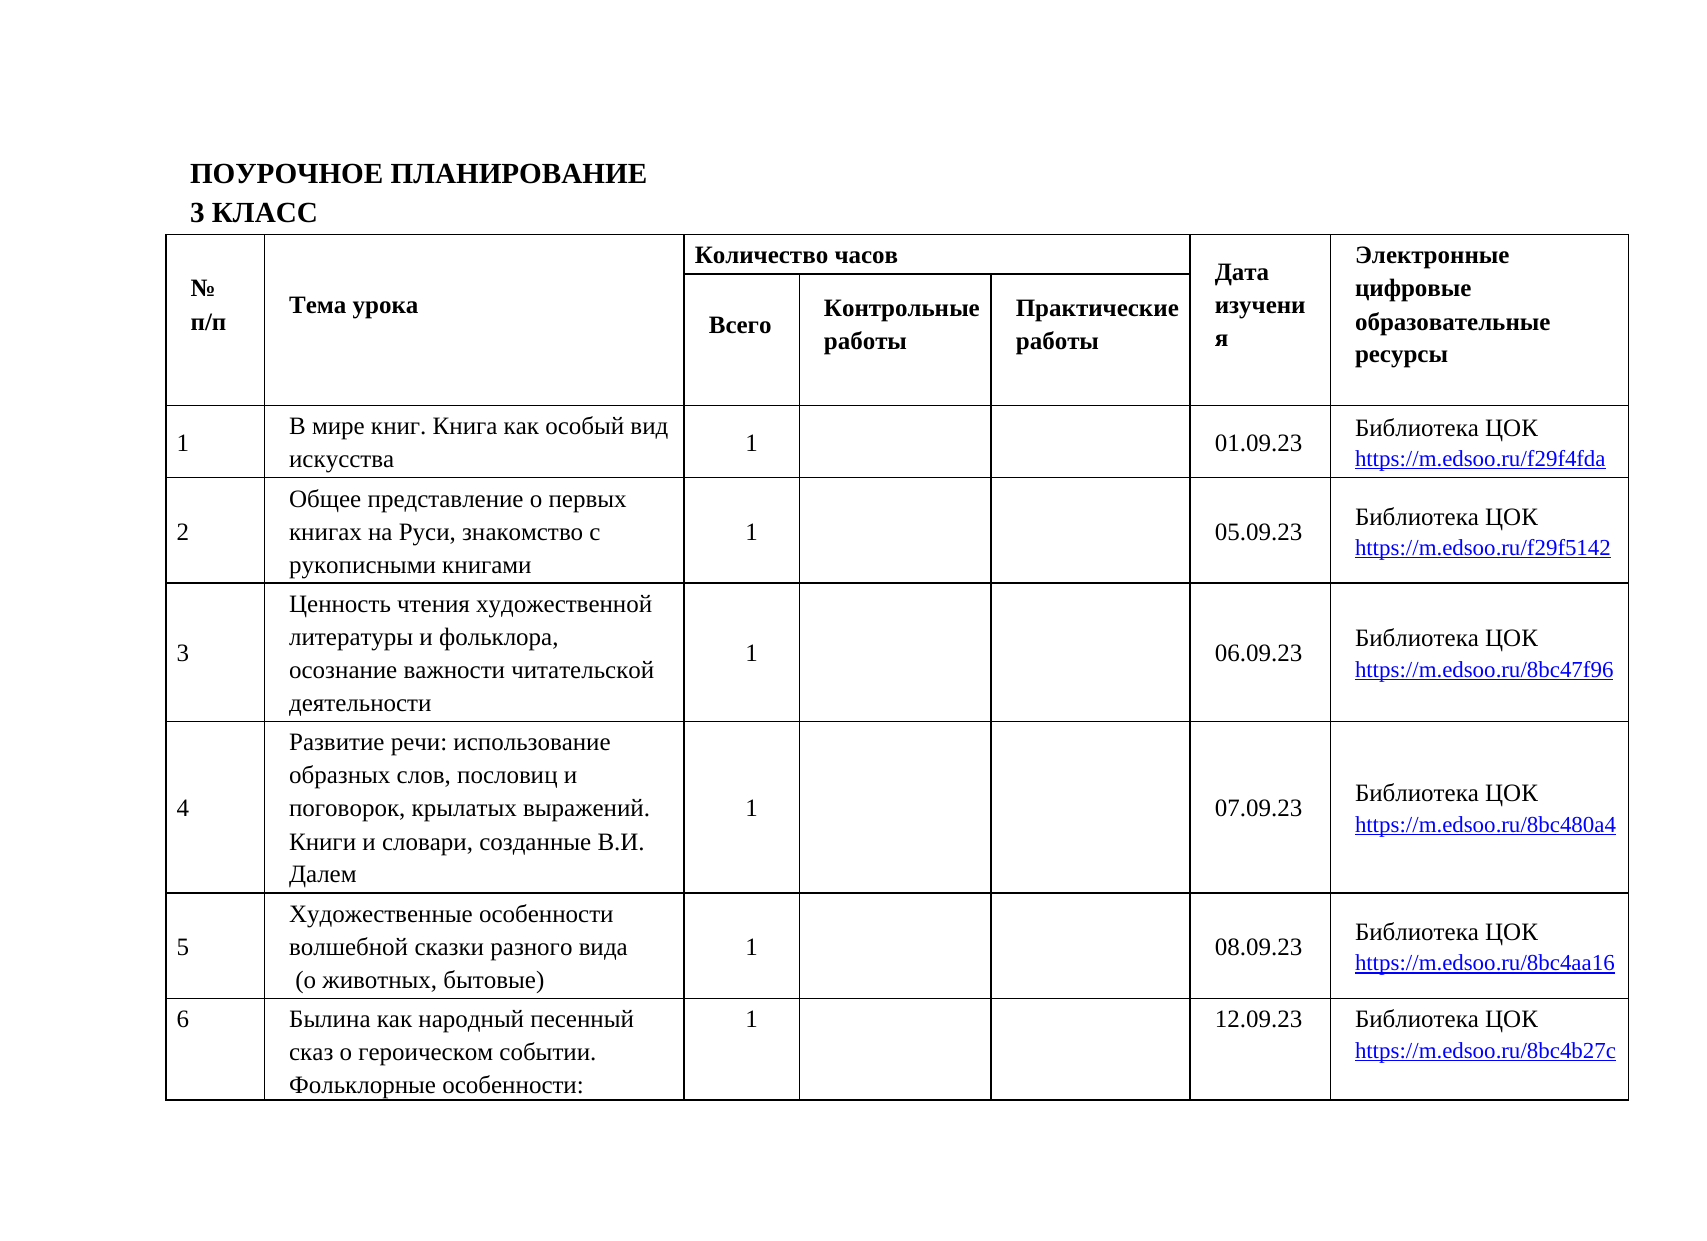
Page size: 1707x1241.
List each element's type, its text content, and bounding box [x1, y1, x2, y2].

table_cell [1331, 999, 1628, 1099]
table_cell 1 [685, 722, 799, 892]
table_cell Библиотека ЦОК https://m.edsoo.ru/8bc47f96 [1331, 584, 1628, 721]
table_cell 5 [167, 894, 264, 998]
table_cell Развитие речи: использование образных слов, пословиц и поговорок, крылатых выражений. Книги и словари, созданные В.И. Далем [265, 722, 683, 892]
table_cell Всего [685, 275, 799, 404]
table_cell Библиотека ЦОК https://m.edsoo.ru/f29f5142 [1331, 478, 1628, 582]
table_cell Общее представление о первых книгах на Руси, знакомство с рукописными книгами [265, 478, 683, 582]
table_cell 1 [685, 999, 799, 1099]
table_header Электронные цифровые образовательные ресурсы [1331, 235, 1628, 404]
table_cell [800, 478, 990, 582]
table_cell Библиотека ЦОК https://m.edsoo.ru/f29f4fda [1331, 406, 1628, 477]
table_cell 12.09.23 [1191, 999, 1330, 1099]
table_cell Ценность чтения художественной литературы и фольклора, осознание важности читательской деятельности [265, 584, 683, 721]
table_cell [992, 999, 1189, 1099]
table_header № п/п [167, 235, 264, 404]
table_cell 3 [167, 584, 264, 721]
table_cell 06.09.23 [1191, 584, 1330, 721]
table_cell [800, 999, 990, 1099]
table_cell [992, 894, 1189, 998]
table_cell Библиотека ЦОК https://m.edsoo.ru/8bc4aa16 [1331, 894, 1628, 998]
table_cell 08.09.23 [1191, 894, 1330, 998]
table_header Тема урока [265, 235, 683, 404]
table_cell 6 [167, 999, 264, 1099]
text ПОУРОЧНОЕ ПЛАНИРОВАНИЕ [190, 157, 1618, 190]
table_header Дата изучения [1191, 235, 1330, 404]
table_cell [992, 406, 1189, 477]
table_cell Библиотека ЦОК https://m.edsoo.ru/8bc480a4 [1331, 722, 1628, 892]
table_cell [800, 406, 990, 477]
table_cell 2 [167, 478, 264, 582]
text 3 КЛАСС [190, 195, 1618, 229]
table_cell [800, 894, 990, 998]
table_cell 4 [167, 722, 264, 892]
table_cell [992, 478, 1189, 582]
table_cell В мире книг. Книга как особый вид искусства [265, 406, 683, 477]
table_cell [992, 584, 1189, 721]
table_cell Практические работы [992, 275, 1189, 404]
table_cell [800, 584, 990, 721]
table_cell 1 [685, 584, 799, 721]
table_cell 1 [685, 894, 799, 998]
table_cell [992, 722, 1189, 892]
table_cell [800, 722, 990, 892]
table_cell 1 [685, 478, 799, 582]
table_cell Контрольные работы [800, 275, 990, 404]
table_cell 1 [167, 406, 264, 477]
table_header Количество часов [685, 235, 1189, 273]
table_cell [265, 999, 683, 1099]
table_cell 05.09.23 [1191, 478, 1330, 582]
table_cell Художественные особенности волшебной сказки разного вида (о животных, бытовые) [265, 894, 683, 998]
table_cell 01.09.23 [1191, 406, 1330, 477]
table_cell 1 [685, 406, 799, 477]
table_cell 07.09.23 [1191, 722, 1330, 892]
